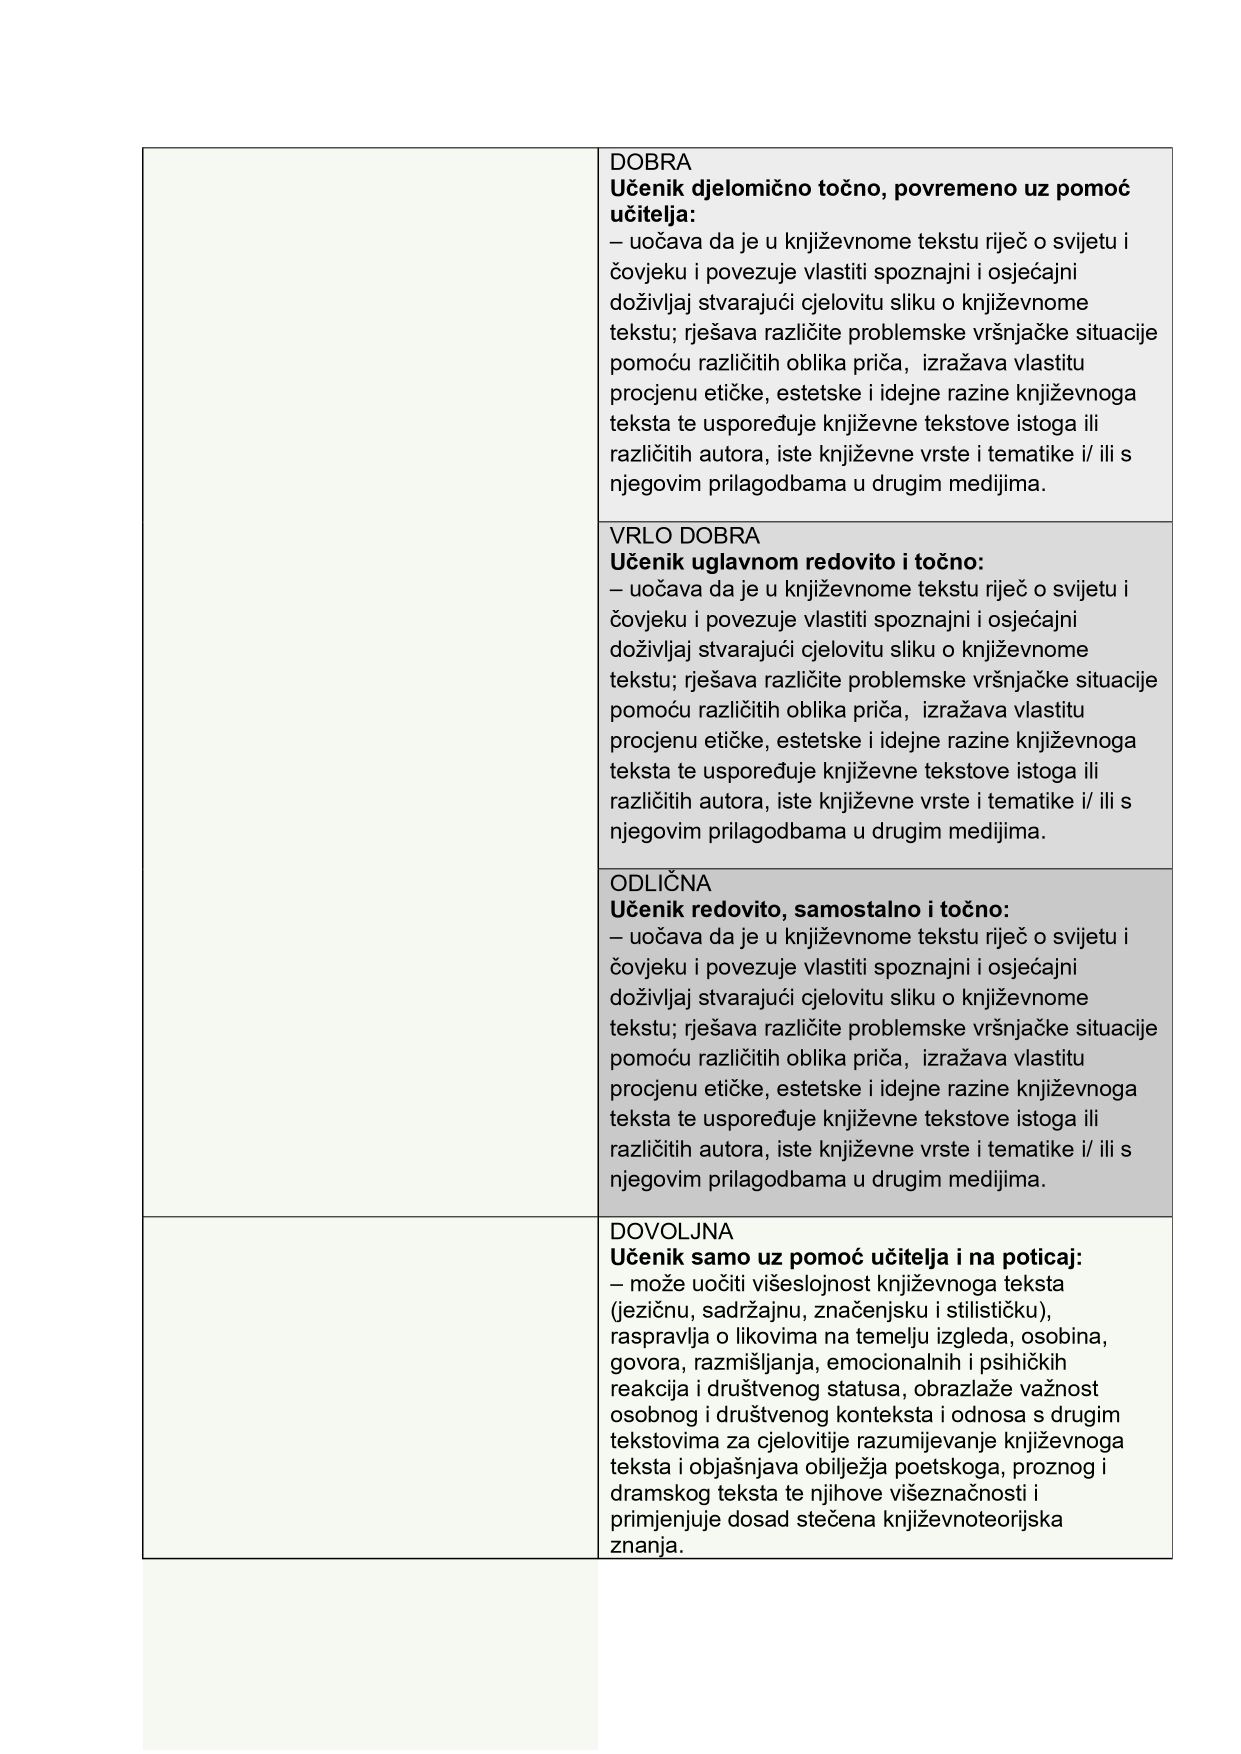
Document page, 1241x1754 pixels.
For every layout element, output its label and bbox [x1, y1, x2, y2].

picture [141, 146, 1173, 1750]
